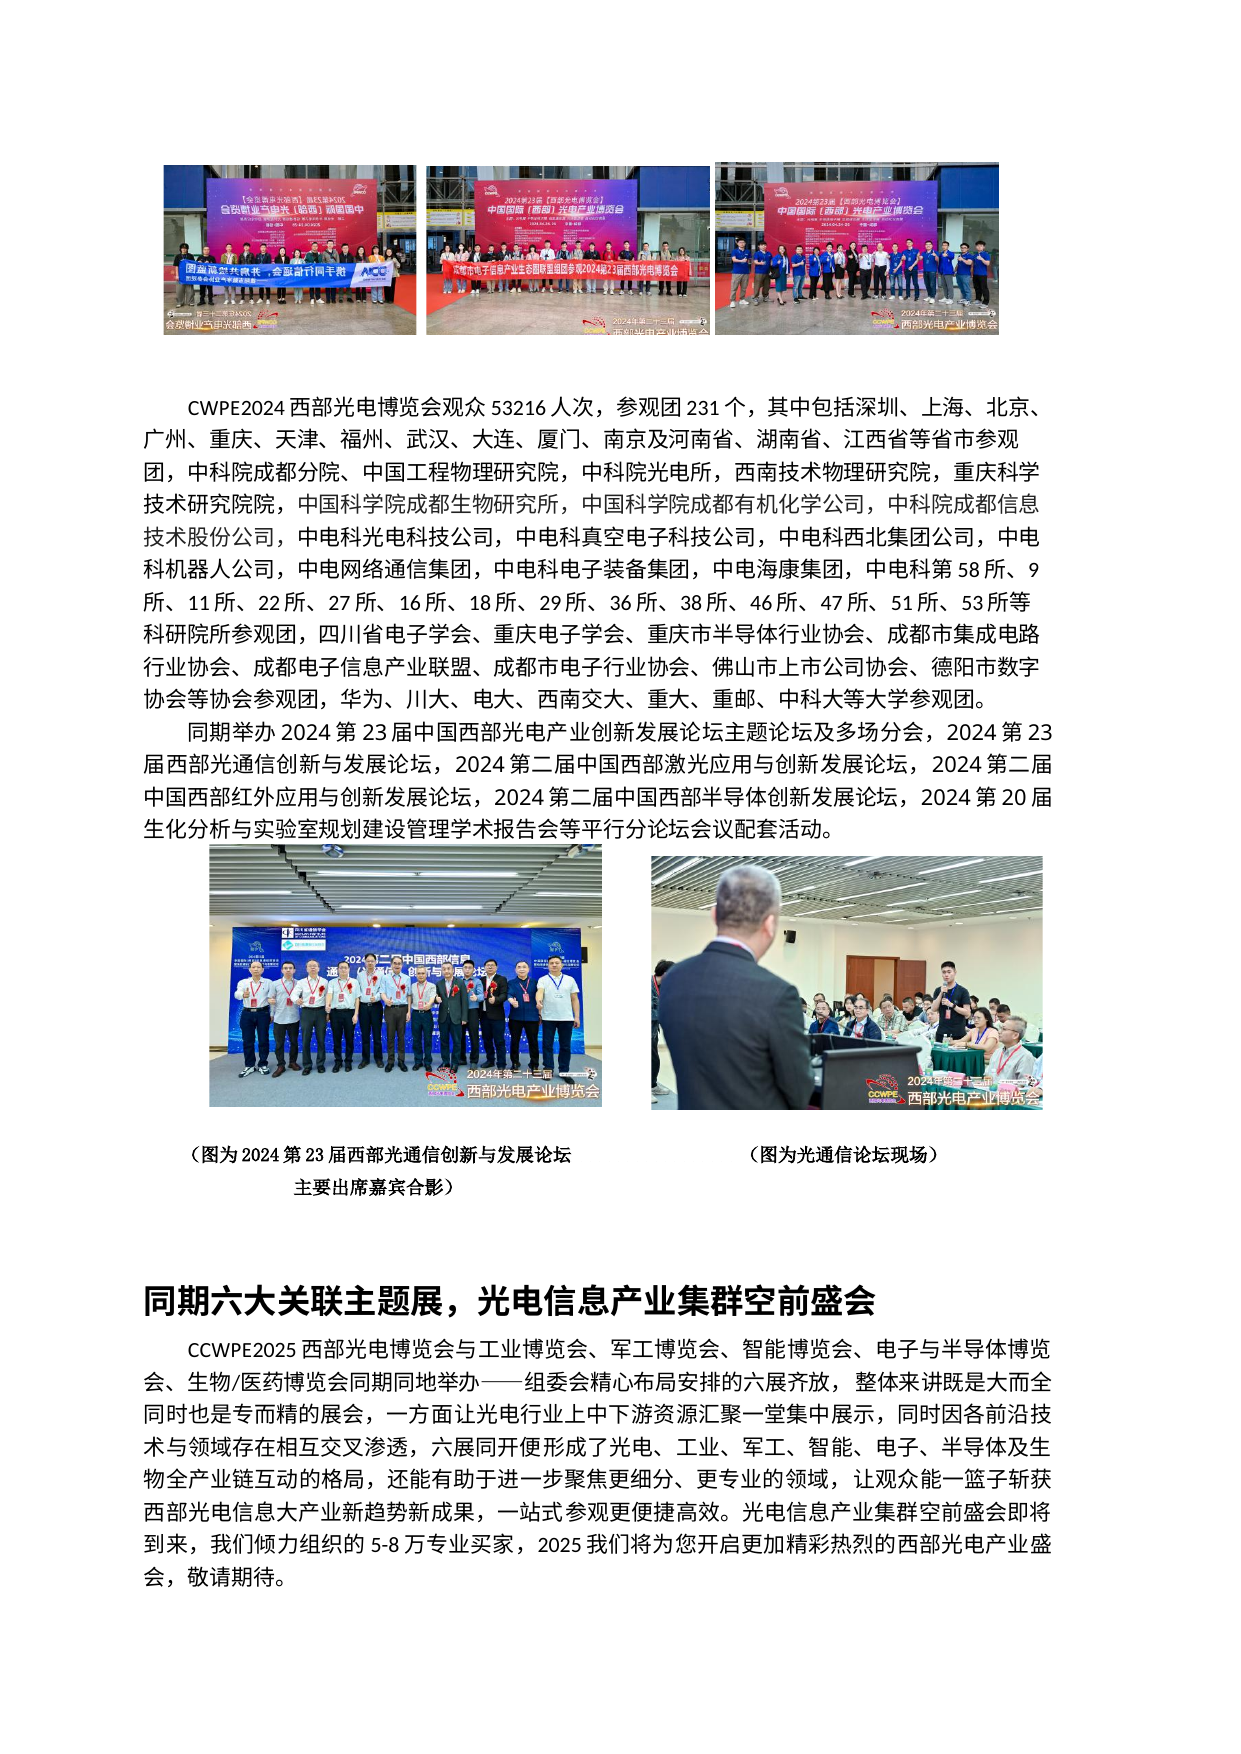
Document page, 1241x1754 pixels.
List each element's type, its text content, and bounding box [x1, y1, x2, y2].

picture [715, 162, 999, 335]
text 主要出席嘉宾合影） [256, 1169, 1053, 1202]
text （图为2024第23届西部光通信创新与发展论坛 （图为光通信论坛现场） [144, 1137, 1053, 1169]
picture [209, 844, 602, 1107]
picture [163, 165, 417, 335]
picture [426, 166, 710, 335]
text CCWPE2025西部光电博览会与工业博览会、军工博览会、智能博览会、电子与半导体博览会、生物/医药博览会同期同地举办——组委会精心布局安排的六展齐放，整体来讲既是大而全同时也是专而精的展会，一方面让光电行业上中下游资源汇聚一堂集中展示，同时因各前沿技术与领域存在相互交叉渗透，六展同开便形成了光电、工业、军工、智能、电子、半导体及生物全产业链互动的格局，还能有助于进一步聚焦更细分、更专业的领域，让观众能一篮子斩获西部光电信息大产业新趋势新成果，一站式参观更便捷高效。光电信息产业集群空前盛会即将到来，我们倾力组织的5-8万专业买家，2025我们将为您开启更加精彩热烈的西部光电产业盛会，敬请期待。 [144, 1332, 1053, 1592]
text 同期六大关联主题展，光电信息产业集群空前盛会 [144, 1267, 1053, 1332]
text 同期举办2024第23届中国西部光电产业创新发展论坛主题论坛及多场分会，2024第23届西部光通信创新与发展论坛，2024第二届中国西部激光应用与创新发展论坛，2024第二届中国西部红外应用与创新发展论坛，2024第二届中国西部半导体创新发展论坛，2024第20届生化分析与实验室规划建设管理学术报告会等平行分论坛会议配套活动。 [144, 714, 1053, 844]
picture [651, 856, 1043, 1110]
text CWPE2024西部光电博览会观众53216人次，参观团231个，其中包括深圳、上海、北京、广州、重庆、天津、福州、武汉、大连、厦门、南京及河南省、湖南省、江西省等省市参观团，中科院成都分院、中国工程物理研究院，中科院光电所，西南技术物理研究院，重庆科学技术研究院院，中国科学院成都生物研究所，中国科学院成都有机化学公司，中科院成都信息技术股份公司，中电科光电科技公司，中电科真空电子科技公司，中电科西北集团公司，中电科机器人公司，中电网络通信集团，中电科电子装备集团，中电海康集团，中电科第58所、9所、11所、22所、27所、16所、18所、29所、36所、38所、46所、47所、51所、53所等科研院所参观团，四川省电子学会、重庆电子学会、重庆市半导体行业协会、成都市集成电路行业协会、成都电子信息产业联盟、成都市电子行业协会、佛山市上市公司协会、德阳市数字协会等协会参观团，华为、川大、电大、西南交大、重大、重邮、中科大等大学参观团。 [144, 389, 1053, 714]
